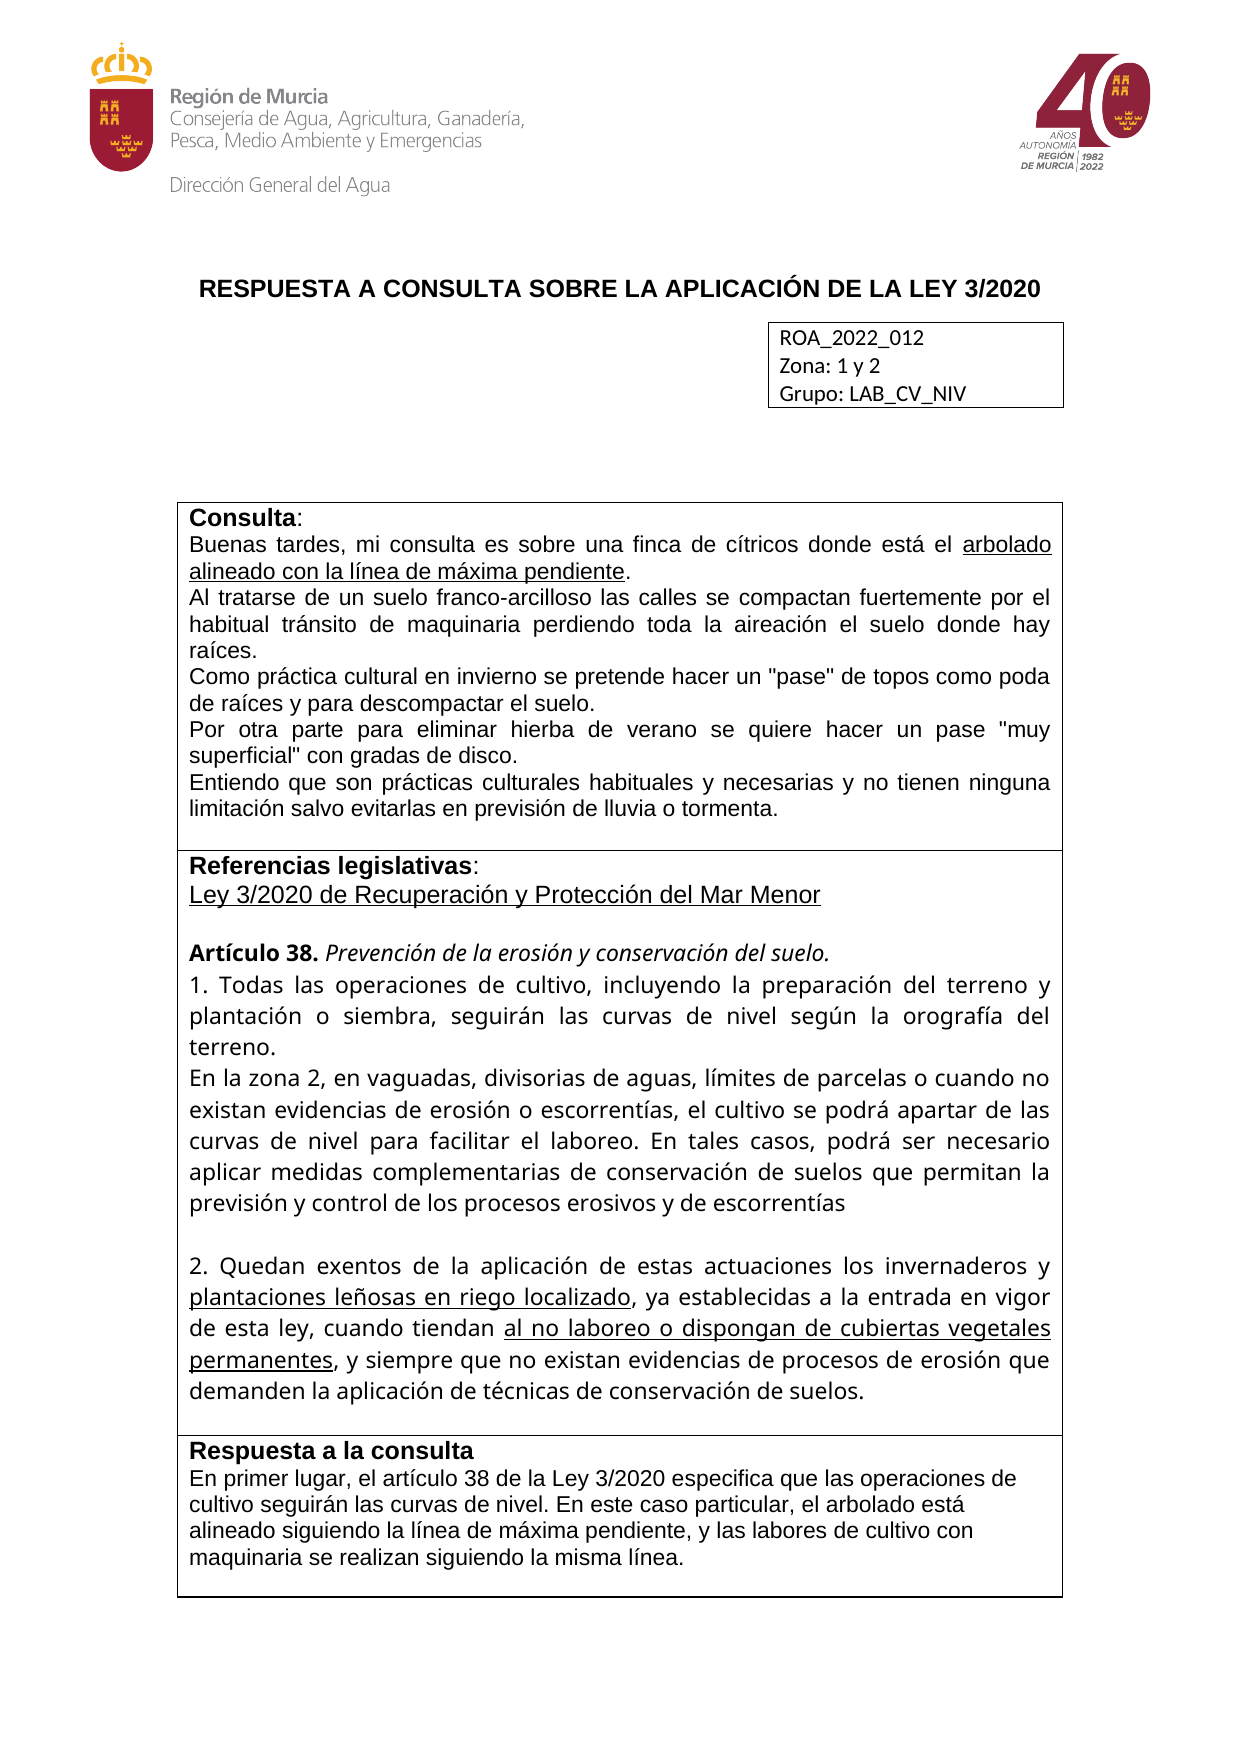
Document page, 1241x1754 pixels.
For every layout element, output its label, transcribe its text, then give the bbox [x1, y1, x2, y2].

table_header ROA_2022_012 Zona: 1 y 2 Grupo: LAB_CV_NIV [769, 323, 1063, 407]
table_cell Referencias legislativas: Ley 3/2020 de Recuperación y Protección del Mar Menor Artículo 38. Prevención de la erosión y conservación del suelo. 1. Todas las operaciones de cultivo, incluyendo la preparación del terreno y plantación o siembra, seguirán las curvas de nivel según la orografía del terreno. En la zona 2, en vaguadas, divisorias de aguas, límites de parcelas o cuando no existan evidencias de erosión o escorrentías, el cultivo se podrá apartar de las curvas de nivel para facilitar el laboreo. En tales casos, podrá ser necesario aplicar medidas complementarias de conservación de suelos que permitan la previsión y control de los procesos erosivos y de escorrentías 2. Quedan exentos de la aplicación de estas actuaciones los invernaderos y plantaciones leñosas en riego localizado, ya establecidas a la entrada en vigor de esta ley, cuando tiendan al no laboreo o dispongan de cubiertas vegetales permanentes, y siempre que no existan evidencias de procesos de erosión que demanden la aplicación de técnicas de conservación de suelos. [178, 851, 1062, 1435]
table_header Consulta: Buenas tardes, mi consulta es sobre una finca de cítricos donde está el arbolado alineado con la línea de máxima pendiente. Al tratarse de un suelo franco-arcilloso las calles se compactan fuertemente por el habitual tránsito de maquinaria perdiendo toda la aireación el suelo donde hay raíces. Como práctica cultural en invierno se pretende hacer un "pase" de topos como poda de raíces y para descompactar el suelo. Por otra parte para eliminar hierba de verano se quiere hacer un pase "muy superficial" con gradas de disco. Entiendo que son prácticas culturales habituales y necesarias y no tienen ninguna limitación salvo evitarlas en previsión de lluvia o tormenta. [178, 503, 1062, 850]
picture [1, 0, 1239, 272]
text RESPUESTA A CONSULTA SOBRE LA APLICACIÓN DE LA LEY 3/2020 [177, 272, 1063, 303]
